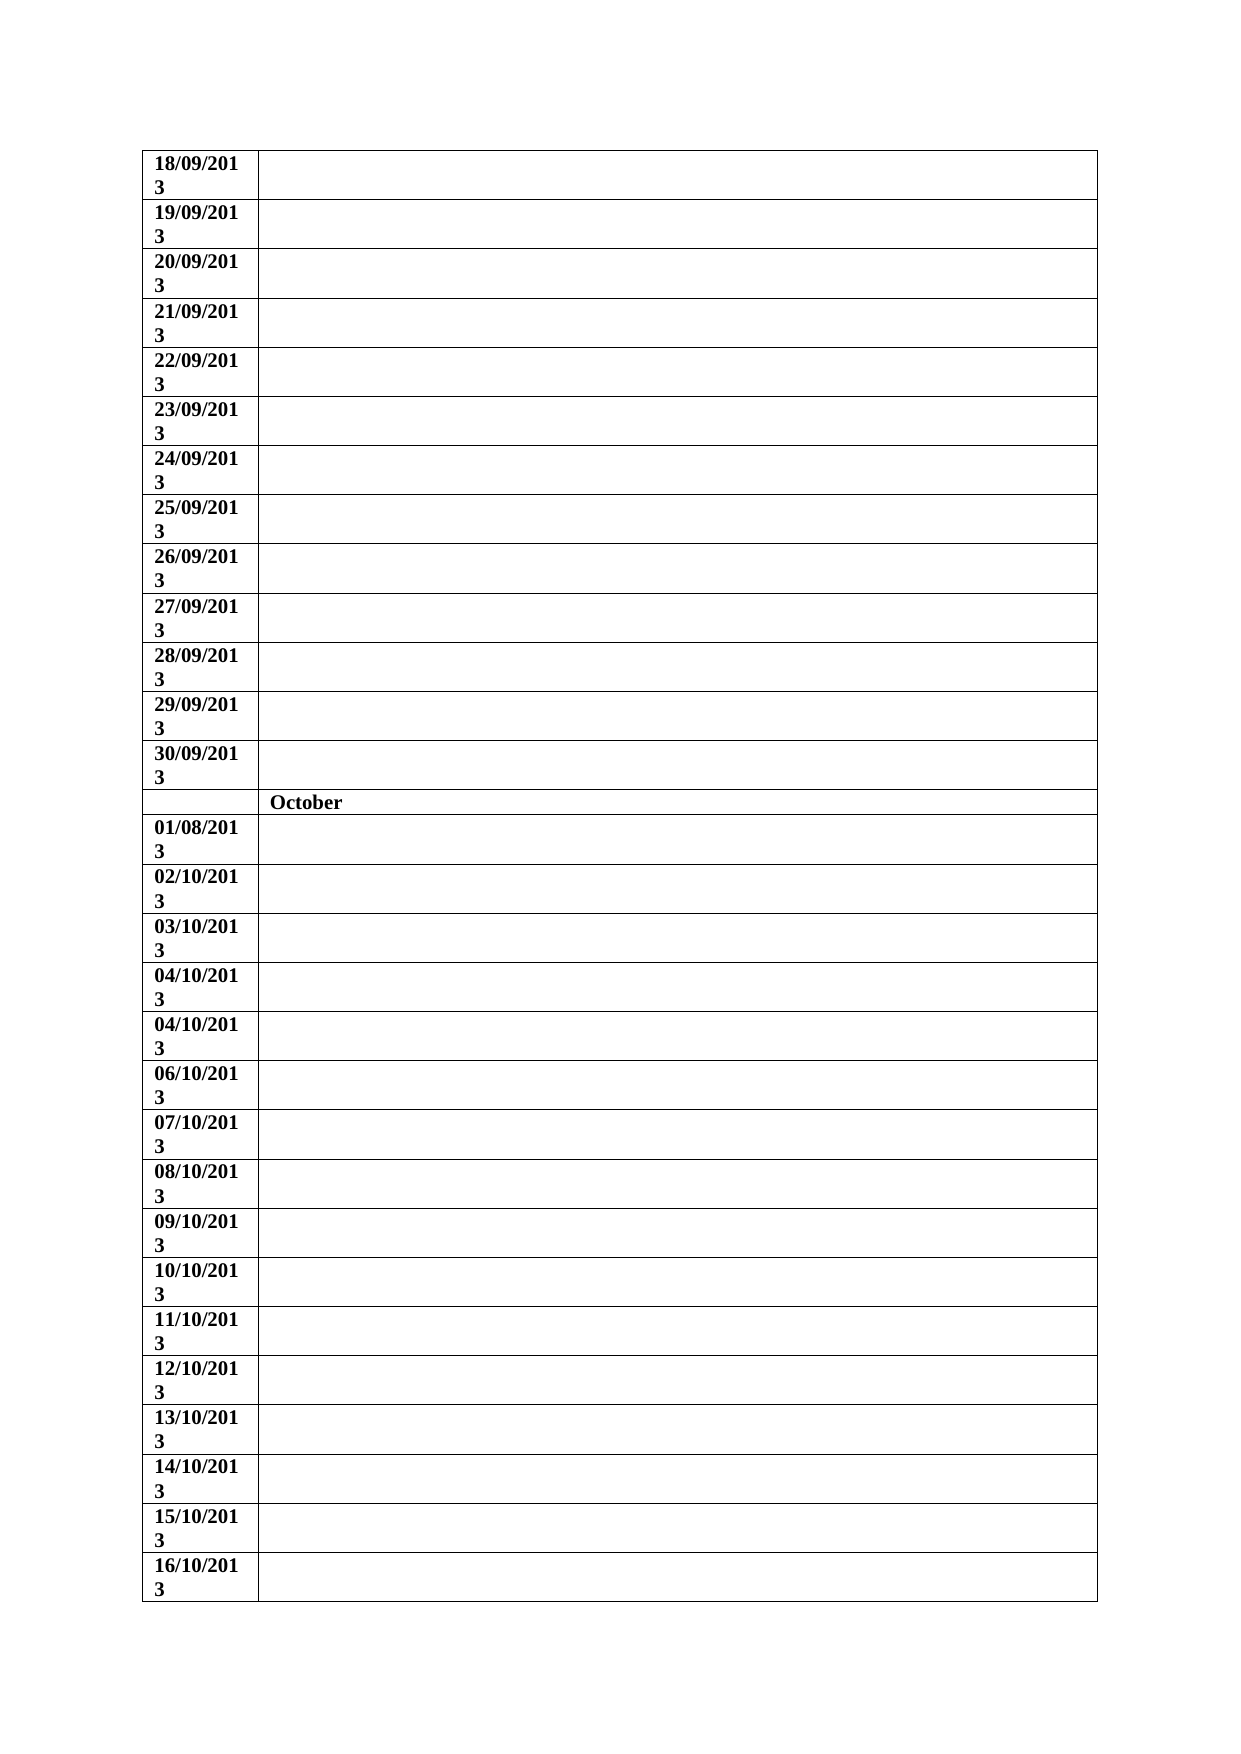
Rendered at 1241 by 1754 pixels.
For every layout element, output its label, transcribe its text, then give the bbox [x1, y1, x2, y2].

table_cell [259, 741, 1097, 789]
table_cell 04/10/2013 [143, 963, 258, 1011]
table_cell 19/09/2013 [143, 200, 258, 248]
table_cell 13/10/2013 [143, 1405, 258, 1453]
table_cell 29/09/2013 [143, 692, 258, 740]
table_cell 27/09/2013 [143, 594, 258, 642]
table_cell [259, 594, 1097, 642]
table_cell [259, 1258, 1097, 1306]
table_cell [259, 1110, 1097, 1158]
table_cell October [259, 790, 1097, 814]
table_cell 04/10/2013 [143, 1012, 258, 1060]
table_cell [259, 348, 1097, 396]
table_cell 20/09/2013 [143, 249, 258, 297]
table_cell 09/10/2013 [143, 1209, 258, 1257]
table_cell [259, 1012, 1097, 1060]
table_cell 22/09/2013 [143, 348, 258, 396]
table_cell 03/10/2013 [143, 914, 258, 962]
table_cell [143, 790, 258, 814]
table_cell [259, 200, 1097, 248]
table_cell 12/10/2013 [143, 1356, 258, 1404]
table_cell [259, 397, 1097, 445]
table_cell 02/10/2013 [143, 865, 258, 913]
table_cell [259, 1405, 1097, 1453]
table_cell 23/09/2013 [143, 397, 258, 445]
table_cell [259, 1061, 1097, 1109]
table_cell 28/09/2013 [143, 643, 258, 691]
table_cell 16/10/2013 [143, 1553, 258, 1601]
table_cell [259, 914, 1097, 962]
table_cell [259, 495, 1097, 543]
table_cell [259, 643, 1097, 691]
table_cell 18/09/2013 [143, 151, 258, 199]
table_cell 07/10/2013 [143, 1110, 258, 1158]
table_cell 26/09/2013 [143, 544, 258, 592]
table_cell [259, 1160, 1097, 1208]
table_cell 24/09/2013 [143, 446, 258, 494]
table_cell [259, 1356, 1097, 1404]
table_cell [259, 963, 1097, 1011]
table_cell [259, 1553, 1097, 1601]
table_cell [259, 1307, 1097, 1355]
table_cell [259, 299, 1097, 347]
table_cell [259, 151, 1097, 199]
table_cell [259, 1455, 1097, 1503]
table_cell 25/09/2013 [143, 495, 258, 543]
table_cell [259, 249, 1097, 297]
table_cell 08/10/2013 [143, 1160, 258, 1208]
table_cell 30/09/2013 [143, 741, 258, 789]
table_cell 10/10/2013 [143, 1258, 258, 1306]
table_cell 01/08/2013 [143, 815, 258, 863]
table_cell 11/10/2013 [143, 1307, 258, 1355]
table_cell 21/09/2013 [143, 299, 258, 347]
table_cell 14/10/2013 [143, 1455, 258, 1503]
table_cell [259, 815, 1097, 863]
table_cell 06/10/2013 [143, 1061, 258, 1109]
table_cell [259, 1504, 1097, 1552]
table_cell 15/10/2013 [143, 1504, 258, 1552]
table_cell [259, 1209, 1097, 1257]
table_cell [259, 865, 1097, 913]
table_cell [259, 544, 1097, 592]
table_cell [259, 692, 1097, 740]
table_cell [259, 446, 1097, 494]
